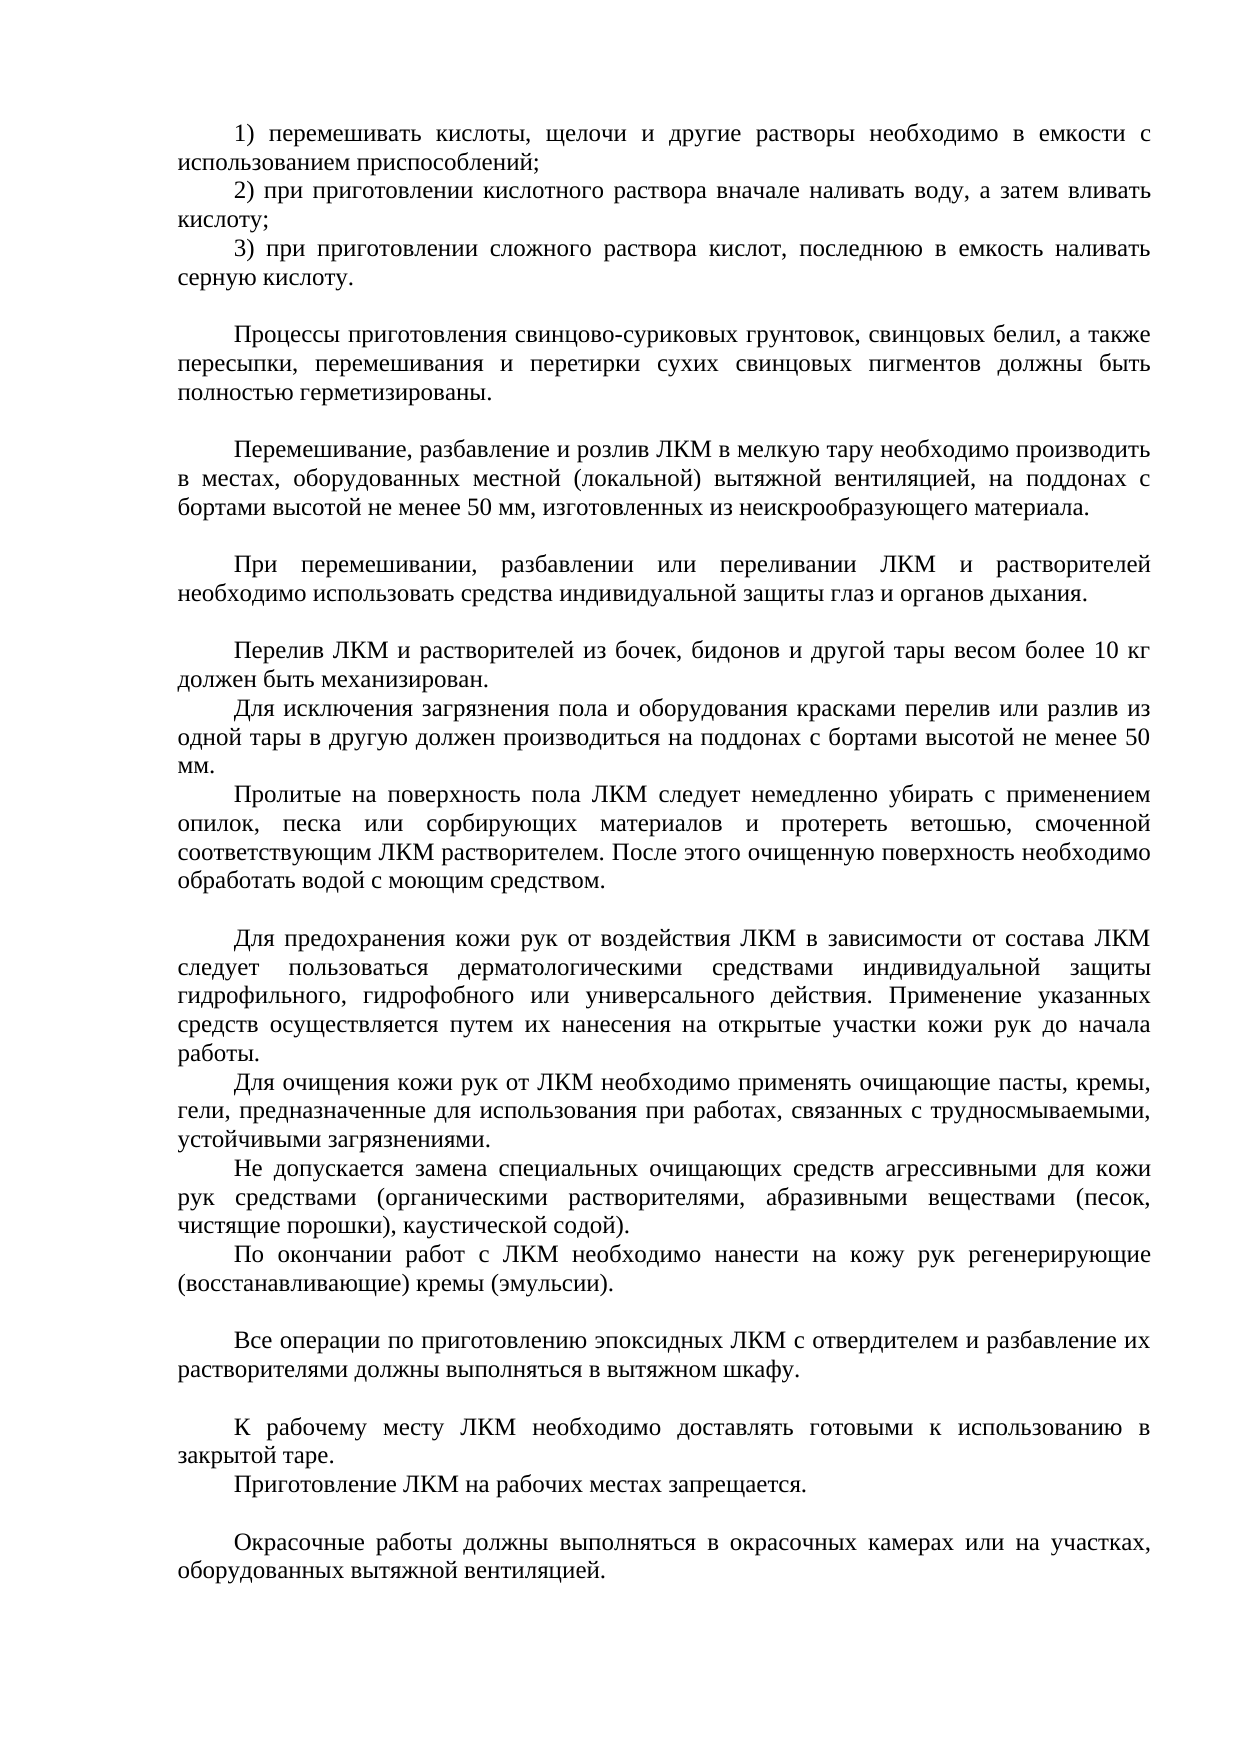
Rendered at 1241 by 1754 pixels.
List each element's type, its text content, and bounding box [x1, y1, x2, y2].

text Для очищения кожи рук от ЛКМ необходимо применять очищающие пасты, кремы, гели, предназначенные для использования при работах, связанных с трудносмываемыми, устойчивыми загрязнениями. [177, 1067, 1152, 1153]
text Перелив ЛКМ и растворителей из бочек, бидонов и другой тары весом более 10 кг должен быть механизирован. [177, 636, 1152, 693]
text Все операции по приготовлению эпоксидных ЛКМ с отвердителем и разбавление их растворителями должны выполняться в вытяжном шкафу. [177, 1326, 1152, 1383]
text При перемешивании, разбавлении или переливании ЛКМ и растворителей необходимо использовать средства индивидуальной защиты глаз и органов дыхания. [177, 549, 1152, 607]
text 1) перемешивать кислоты, щелочи и другие растворы необходимо в емкости с использованием приспособлений; [177, 118, 1152, 176]
text По окончании работ с ЛКМ необходимо нанести на кожу рук регенерирующие (восстанавливающие) кремы (эмульсии). [177, 1239, 1152, 1297]
text Для исключения загрязнения пола и оборудования красками перелив или разлив из одной тары в другую должен производиться на поддонах с бортами высотой не менее 50 мм. [177, 693, 1152, 779]
text Для предохранения кожи рук от воздействия ЛКМ в зависимости от состава ЛКМ следует пользоваться дерматологическими средствами индивидуальной защиты гидрофильного, гидрофобного или универсального действия. Применение указанных средств осуществляется путем их нанесения на открытые участки кожи рук до начала работы. [177, 923, 1152, 1067]
text 3) при приготовлении сложного раствора кислот, последнюю в емкость наливать серную кислоту. [177, 233, 1152, 291]
text К рабочему месту ЛКМ необходимо доставлять готовыми к использованию в закрытой таре. [177, 1412, 1152, 1469]
text Не допускается замена специальных очищающих средств агрессивными для кожи рук средствами (органическими растворителями, абразивными веществами (песок, чистящие порошки), каустической содой). [177, 1153, 1152, 1239]
text Пролитые на поверхность пола ЛКМ следует немедленно убирать с применением опилок, песка или сорбирующих материалов и протереть ветошью, смоченной соответствующим ЛКМ растворителем. После этого очищенную поверхность необходимо обработать водой с моющим средством. [177, 779, 1152, 894]
text Процессы приготовления свинцово-суриковых грунтовок, свинцовых белил, а также пересыпки, перемешивания и перетирки сухих свинцовых пигментов должны быть полностью герметизированы. [177, 319, 1152, 406]
text 2) при приготовлении кислотного раствора вначале наливать воду, а затем вливать кислоту; [177, 176, 1152, 233]
text Перемешивание, разбавление и розлив ЛКМ в мелкую тару необходимо производить в местах, оборудованных местной (локальной) вытяжной вентиляцией, на поддонах с бортами высотой не менее 50 мм, изготовленных из неискрообразующего материала. [177, 434, 1152, 521]
text Окрасочные работы должны выполняться в окрасочных камерах или на участках, оборудованных вытяжной вентиляцией. [177, 1527, 1152, 1584]
text Приготовление ЛКМ на рабочих местах запрещается. [177, 1469, 1152, 1498]
